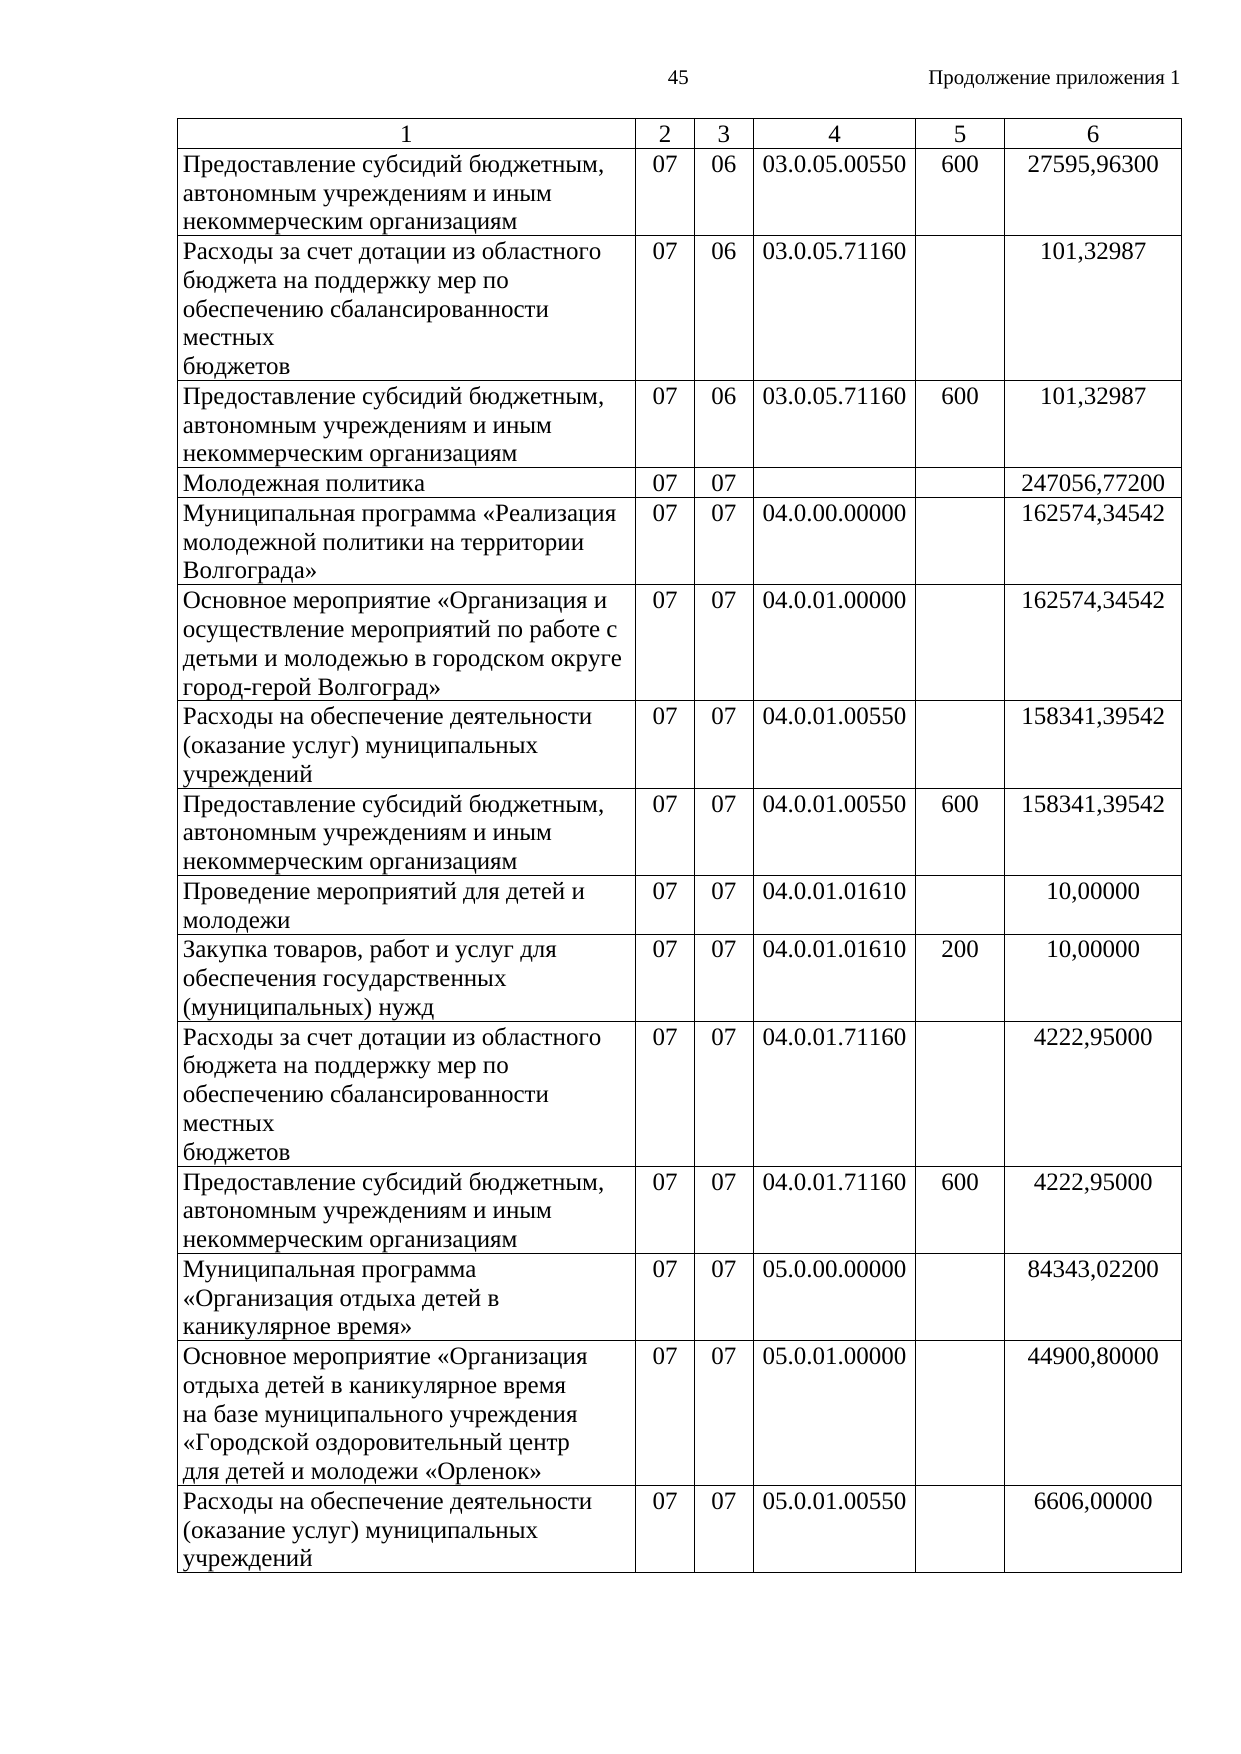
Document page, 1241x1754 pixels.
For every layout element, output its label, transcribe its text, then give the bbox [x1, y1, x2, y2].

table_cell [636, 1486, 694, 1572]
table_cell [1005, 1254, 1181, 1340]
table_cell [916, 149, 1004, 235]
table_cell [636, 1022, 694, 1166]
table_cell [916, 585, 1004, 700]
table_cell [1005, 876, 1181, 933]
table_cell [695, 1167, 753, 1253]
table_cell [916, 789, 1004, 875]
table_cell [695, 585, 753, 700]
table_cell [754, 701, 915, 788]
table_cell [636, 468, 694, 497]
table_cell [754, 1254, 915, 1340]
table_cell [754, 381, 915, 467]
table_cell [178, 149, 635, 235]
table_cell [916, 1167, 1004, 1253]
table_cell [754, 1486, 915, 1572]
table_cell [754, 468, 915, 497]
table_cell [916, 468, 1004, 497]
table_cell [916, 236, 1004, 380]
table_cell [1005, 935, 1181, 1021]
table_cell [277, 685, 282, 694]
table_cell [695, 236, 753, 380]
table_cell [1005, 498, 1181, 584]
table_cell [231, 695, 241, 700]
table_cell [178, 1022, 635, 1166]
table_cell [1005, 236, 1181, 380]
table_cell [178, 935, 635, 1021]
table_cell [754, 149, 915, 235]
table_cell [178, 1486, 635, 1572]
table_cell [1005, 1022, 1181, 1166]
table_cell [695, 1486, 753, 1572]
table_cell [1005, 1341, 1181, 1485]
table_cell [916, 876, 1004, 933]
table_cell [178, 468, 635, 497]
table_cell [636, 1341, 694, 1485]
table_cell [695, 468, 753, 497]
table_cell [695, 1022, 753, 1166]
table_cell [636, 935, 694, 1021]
table_header 3 [695, 119, 753, 148]
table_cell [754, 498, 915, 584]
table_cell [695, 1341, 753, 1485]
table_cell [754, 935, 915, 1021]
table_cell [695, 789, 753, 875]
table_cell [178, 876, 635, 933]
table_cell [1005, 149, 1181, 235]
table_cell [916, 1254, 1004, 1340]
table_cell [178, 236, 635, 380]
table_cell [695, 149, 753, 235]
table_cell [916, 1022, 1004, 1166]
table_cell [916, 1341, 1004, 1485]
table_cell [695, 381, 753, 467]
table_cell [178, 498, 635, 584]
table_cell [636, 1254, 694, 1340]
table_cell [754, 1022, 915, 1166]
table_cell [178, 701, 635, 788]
table_header 6 [1005, 119, 1181, 148]
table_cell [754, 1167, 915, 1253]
table_header 4 [754, 119, 915, 148]
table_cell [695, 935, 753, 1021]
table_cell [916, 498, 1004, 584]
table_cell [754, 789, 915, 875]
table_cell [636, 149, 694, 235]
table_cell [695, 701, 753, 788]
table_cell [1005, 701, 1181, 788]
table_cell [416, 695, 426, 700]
table_header 2 [636, 119, 694, 148]
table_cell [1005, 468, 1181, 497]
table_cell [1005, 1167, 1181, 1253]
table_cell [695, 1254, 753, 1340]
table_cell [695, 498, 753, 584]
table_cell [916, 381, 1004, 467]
table_header 5 [916, 119, 1004, 148]
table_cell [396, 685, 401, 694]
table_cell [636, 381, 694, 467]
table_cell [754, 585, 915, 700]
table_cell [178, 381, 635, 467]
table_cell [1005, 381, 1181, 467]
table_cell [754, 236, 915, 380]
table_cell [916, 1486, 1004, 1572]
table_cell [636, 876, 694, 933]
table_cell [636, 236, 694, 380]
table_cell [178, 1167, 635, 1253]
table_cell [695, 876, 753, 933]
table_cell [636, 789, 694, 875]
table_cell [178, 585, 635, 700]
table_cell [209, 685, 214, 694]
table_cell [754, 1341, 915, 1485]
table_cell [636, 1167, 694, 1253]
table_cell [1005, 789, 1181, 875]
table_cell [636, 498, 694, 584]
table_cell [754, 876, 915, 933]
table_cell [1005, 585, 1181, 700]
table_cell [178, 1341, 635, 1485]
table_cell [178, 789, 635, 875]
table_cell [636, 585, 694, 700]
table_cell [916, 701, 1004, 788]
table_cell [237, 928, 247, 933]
table_header 1 [178, 119, 635, 148]
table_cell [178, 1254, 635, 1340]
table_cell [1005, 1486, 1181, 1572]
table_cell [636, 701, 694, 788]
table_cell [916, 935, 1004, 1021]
